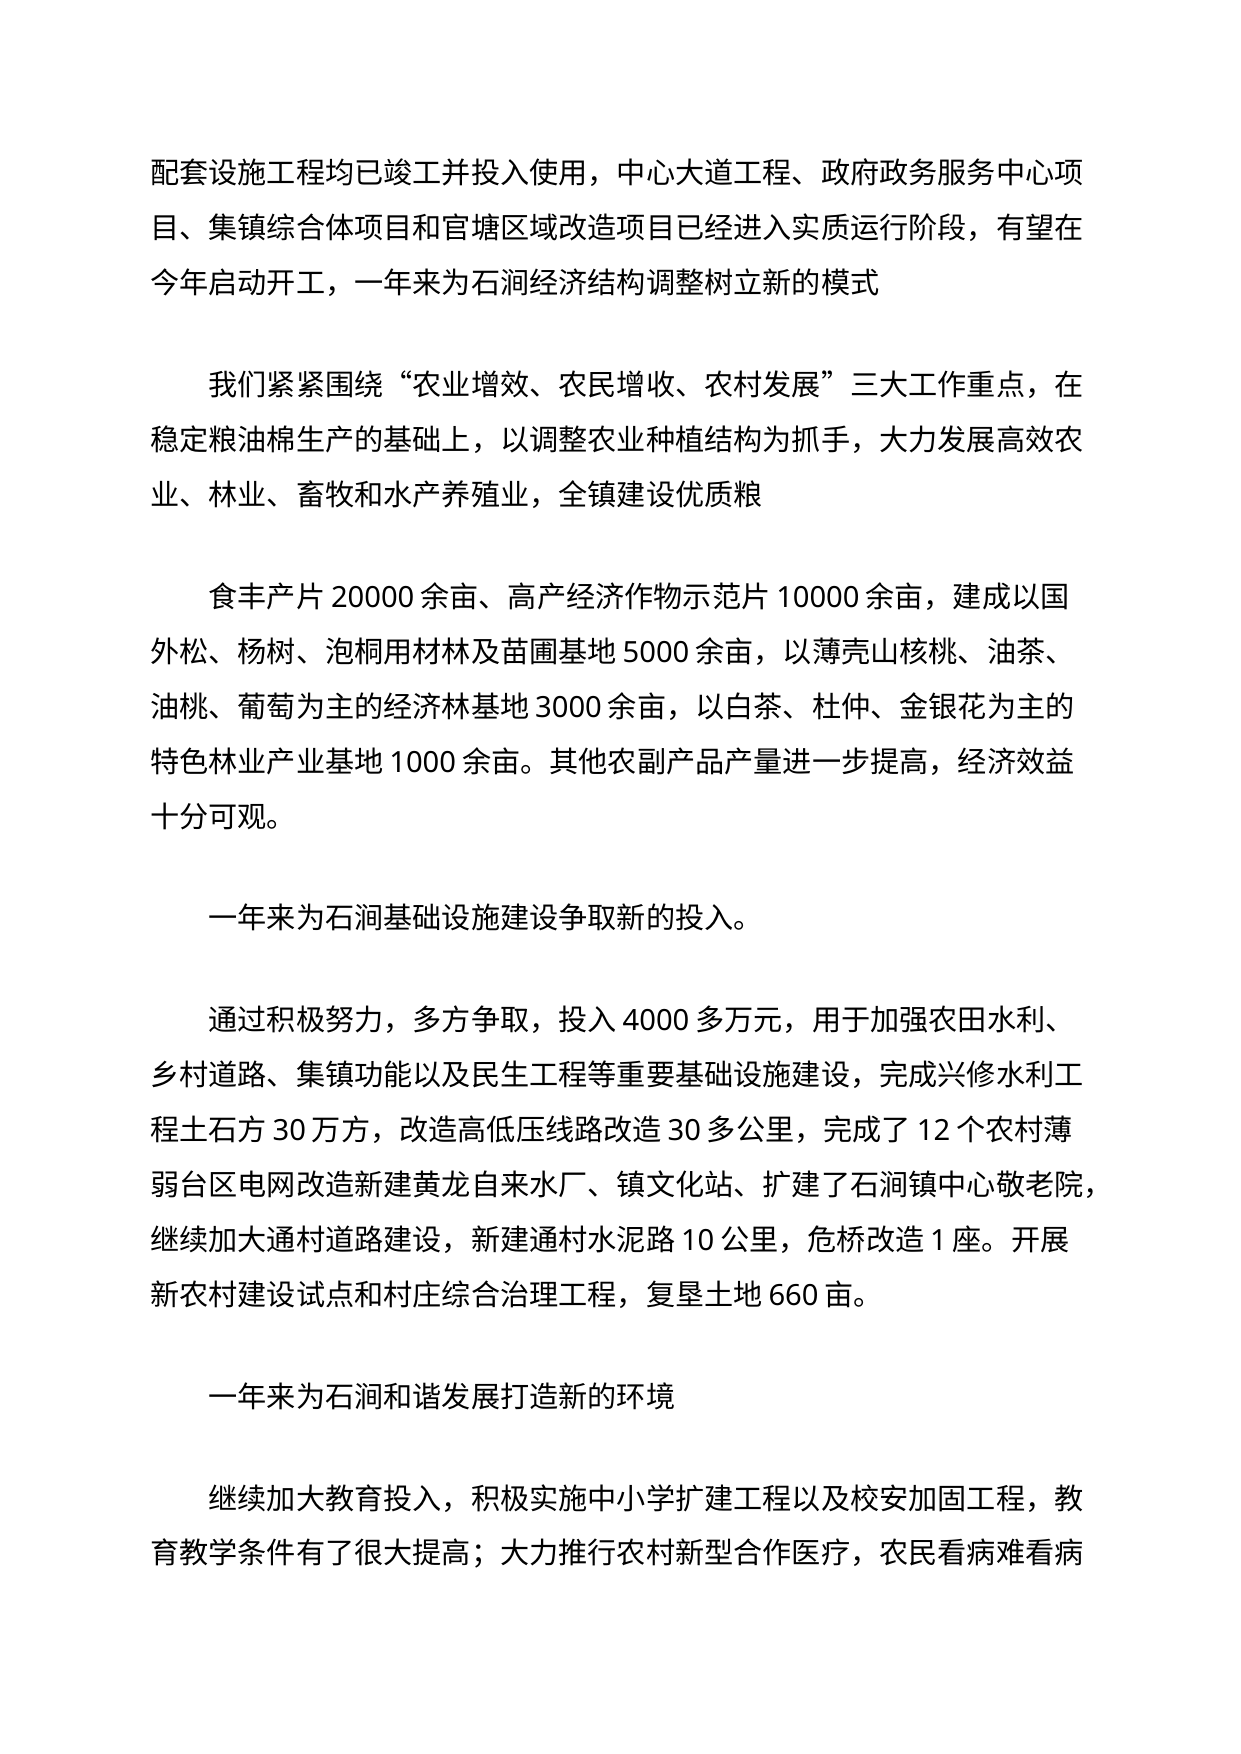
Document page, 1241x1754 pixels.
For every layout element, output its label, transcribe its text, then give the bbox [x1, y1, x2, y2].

text 食丰产片20000余亩、高产经济作物示范片10000余亩，建成以国外松、杨树、泡桐用材林及苗圃基地5000余亩，以薄壳山核桃、油茶、油桃、葡萄为主的经济林基地3000余亩，以白茶、杜仲、金银花为主的特色林业产业基地1000余亩。其他农副产品产量进一步提高，经济效益十分可观。 [150, 573, 1090, 835]
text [150, 150, 1090, 302]
text 我们紧紧围绕“农业增效、农民增收、农村发展”三大工作重点，在稳定粮油棉生产的基础上，以调整农业种植结构为抓手，大力发展高效农业、林业、畜牧和水产养殖业，全镇建设优质粮 [150, 362, 1090, 514]
text 通过积极努力，多方争取，投入4000多万元，用于加强农田水利、乡村道路、集镇功能以及民生工程等重要基础设施建设，完成兴修水利工程土石方30万方，改造高低压线路改造30多公里，完成了12个农村薄弱台区电网改造新建黄龙自来水厂、镇文化站、扩建了石涧镇中心敬老院，继续加大通村道路建设，新建通村水泥路10公里，危桥改造1座。开展新农村建设试点和村庄综合治理工程，复垦土地660亩。 [150, 997, 1090, 1314]
text 一年来为石涧基础设施建设争取新的投入。 [150, 895, 1090, 937]
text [150, 1475, 1090, 1572]
text 一年来为石涧和谐发展打造新的环境 [150, 1373, 1090, 1416]
